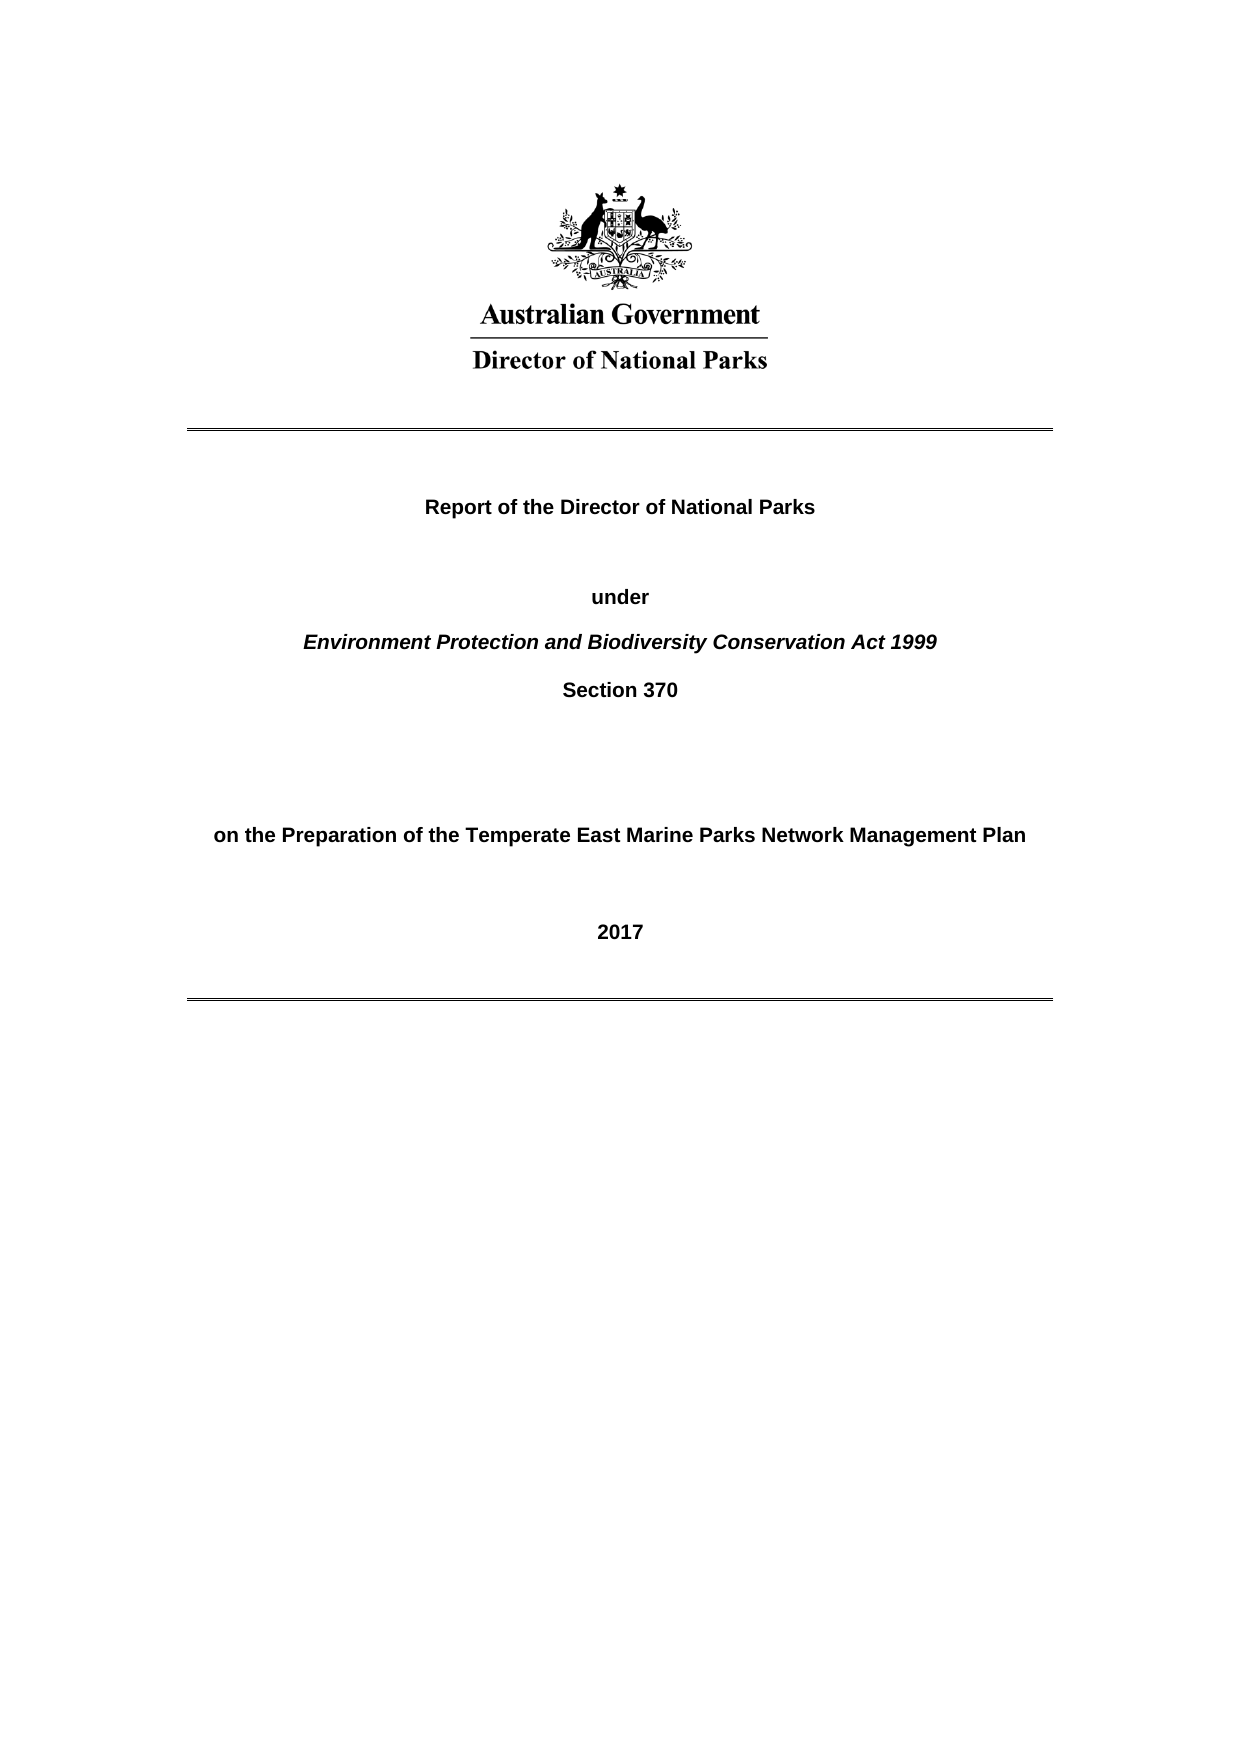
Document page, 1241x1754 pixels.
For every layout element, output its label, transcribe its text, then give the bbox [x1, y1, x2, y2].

text under [187, 585, 1053, 609]
text Environment Protection and Biodiversity Conservation Act 1999 [187, 629, 1053, 653]
text 2017 [187, 919, 1053, 943]
text Report of the Director of National Parks [187, 495, 1053, 519]
picture [460, 172, 780, 385]
text Section 370 [187, 678, 1053, 702]
text on the Preparation of the Temperate East Marine Parks Network Management Plan [187, 823, 1053, 847]
